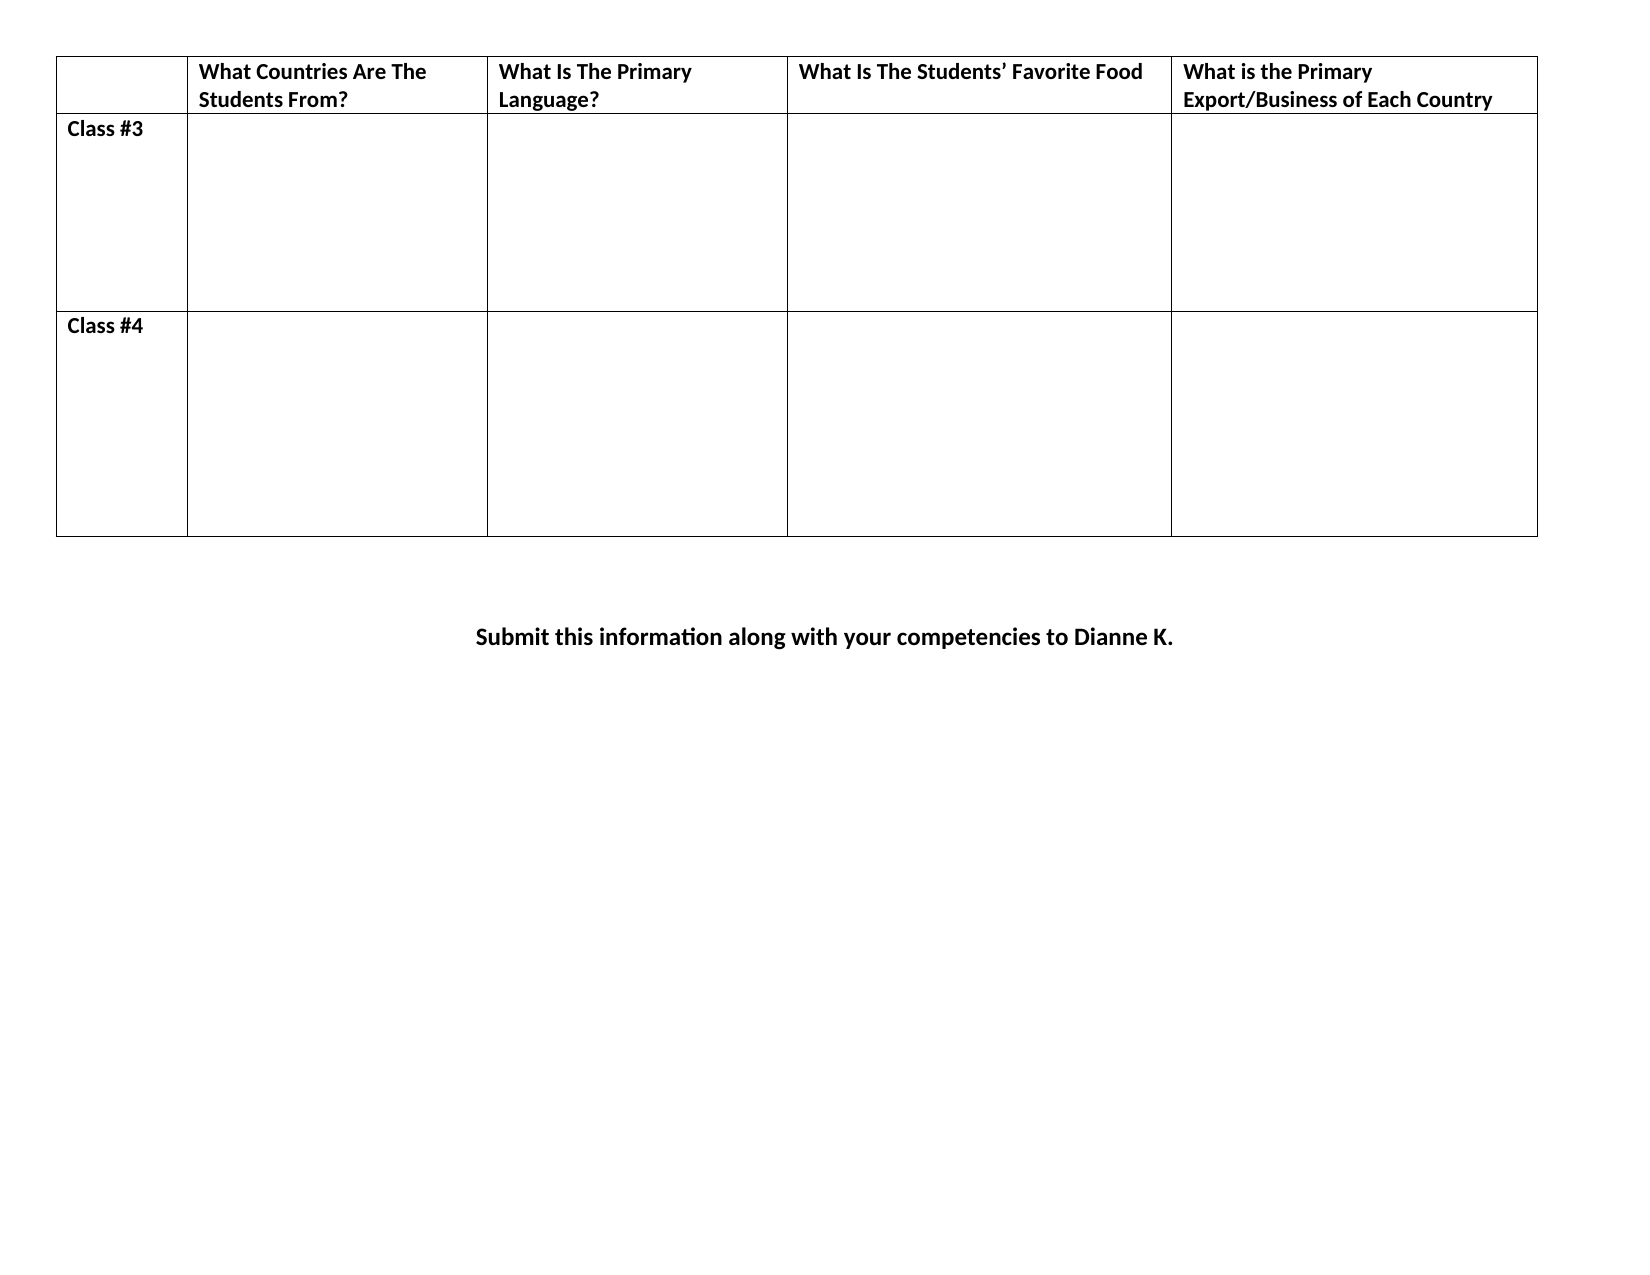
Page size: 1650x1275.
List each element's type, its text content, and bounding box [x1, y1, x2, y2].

table_cell [1172, 114, 1537, 311]
table_cell [188, 114, 487, 311]
table_cell What Is The Students’ Favorite Food [788, 57, 1171, 113]
table_cell [488, 114, 787, 311]
table_cell Class #3 [57, 114, 187, 311]
table_cell [1172, 312, 1537, 536]
table_cell What Countries Are The Students From? [188, 57, 487, 113]
table_cell What Is The Primary Language? [488, 57, 787, 113]
table_cell [788, 312, 1171, 536]
text Submit this information along with your competencies to Dianne K. [150, 621, 1500, 651]
table_cell What is the Primary Export/Business of Each Country [1172, 57, 1537, 113]
table_cell [57, 57, 187, 113]
table_cell Class #4 [57, 312, 187, 536]
table_cell [188, 312, 487, 536]
table_cell [488, 312, 787, 536]
table_cell [788, 114, 1171, 311]
